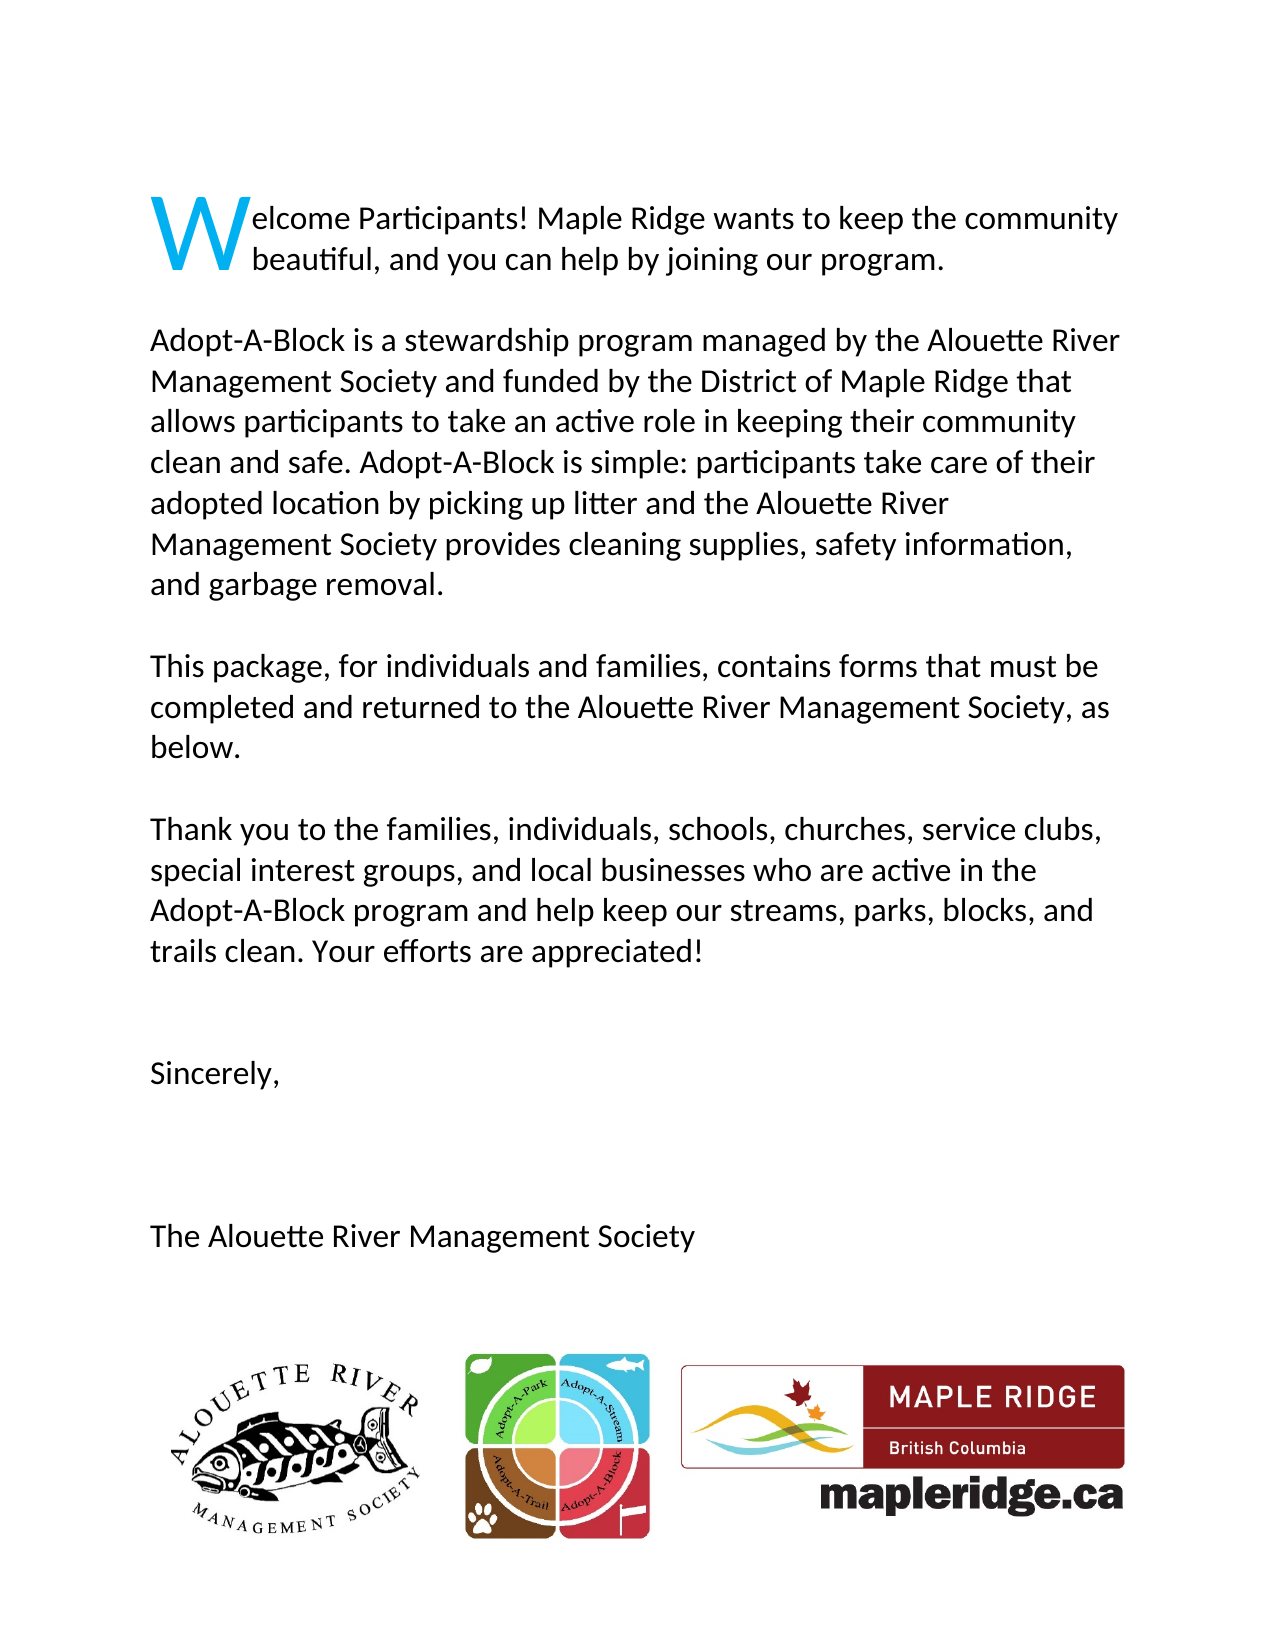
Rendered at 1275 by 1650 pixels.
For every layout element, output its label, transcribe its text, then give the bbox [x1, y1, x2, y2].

text Sincerely, [150, 1052, 1125, 1093]
picture [169, 1356, 419, 1544]
picture [673, 1357, 1127, 1517]
text Thank you to the families, individuals, schools, churches, service clubs, special interest groups, and local businesses who are active in the Adopt-A-Block program and help keep our streams, parks, blocks, and trails clean. Your efforts are appreciated! [150, 808, 1125, 971]
text elcome Participants! Maple Ridge wants to keep the community beautiful, and you can help by joining our program. [150, 197, 1125, 278]
text Adopt-A-Block is a stewardship program managed by the Alouette River Management Society and funded by the District of Maple Ridge that allows participants to take an active role in keeping their community clean and safe. Adopt-A-Block is simple: participants take care of their adopted location by picking up litter and the Alouette River Management Society provides cleaning supplies, safety information, and garbage removal. [150, 319, 1125, 604]
text This package, for individuals and families, contains forms that must be completed and returned to the Alouette River Management Society, as below. [150, 645, 1125, 767]
picture [452, 1347, 656, 1544]
text The Alouette River Management Society [150, 1215, 1125, 1256]
